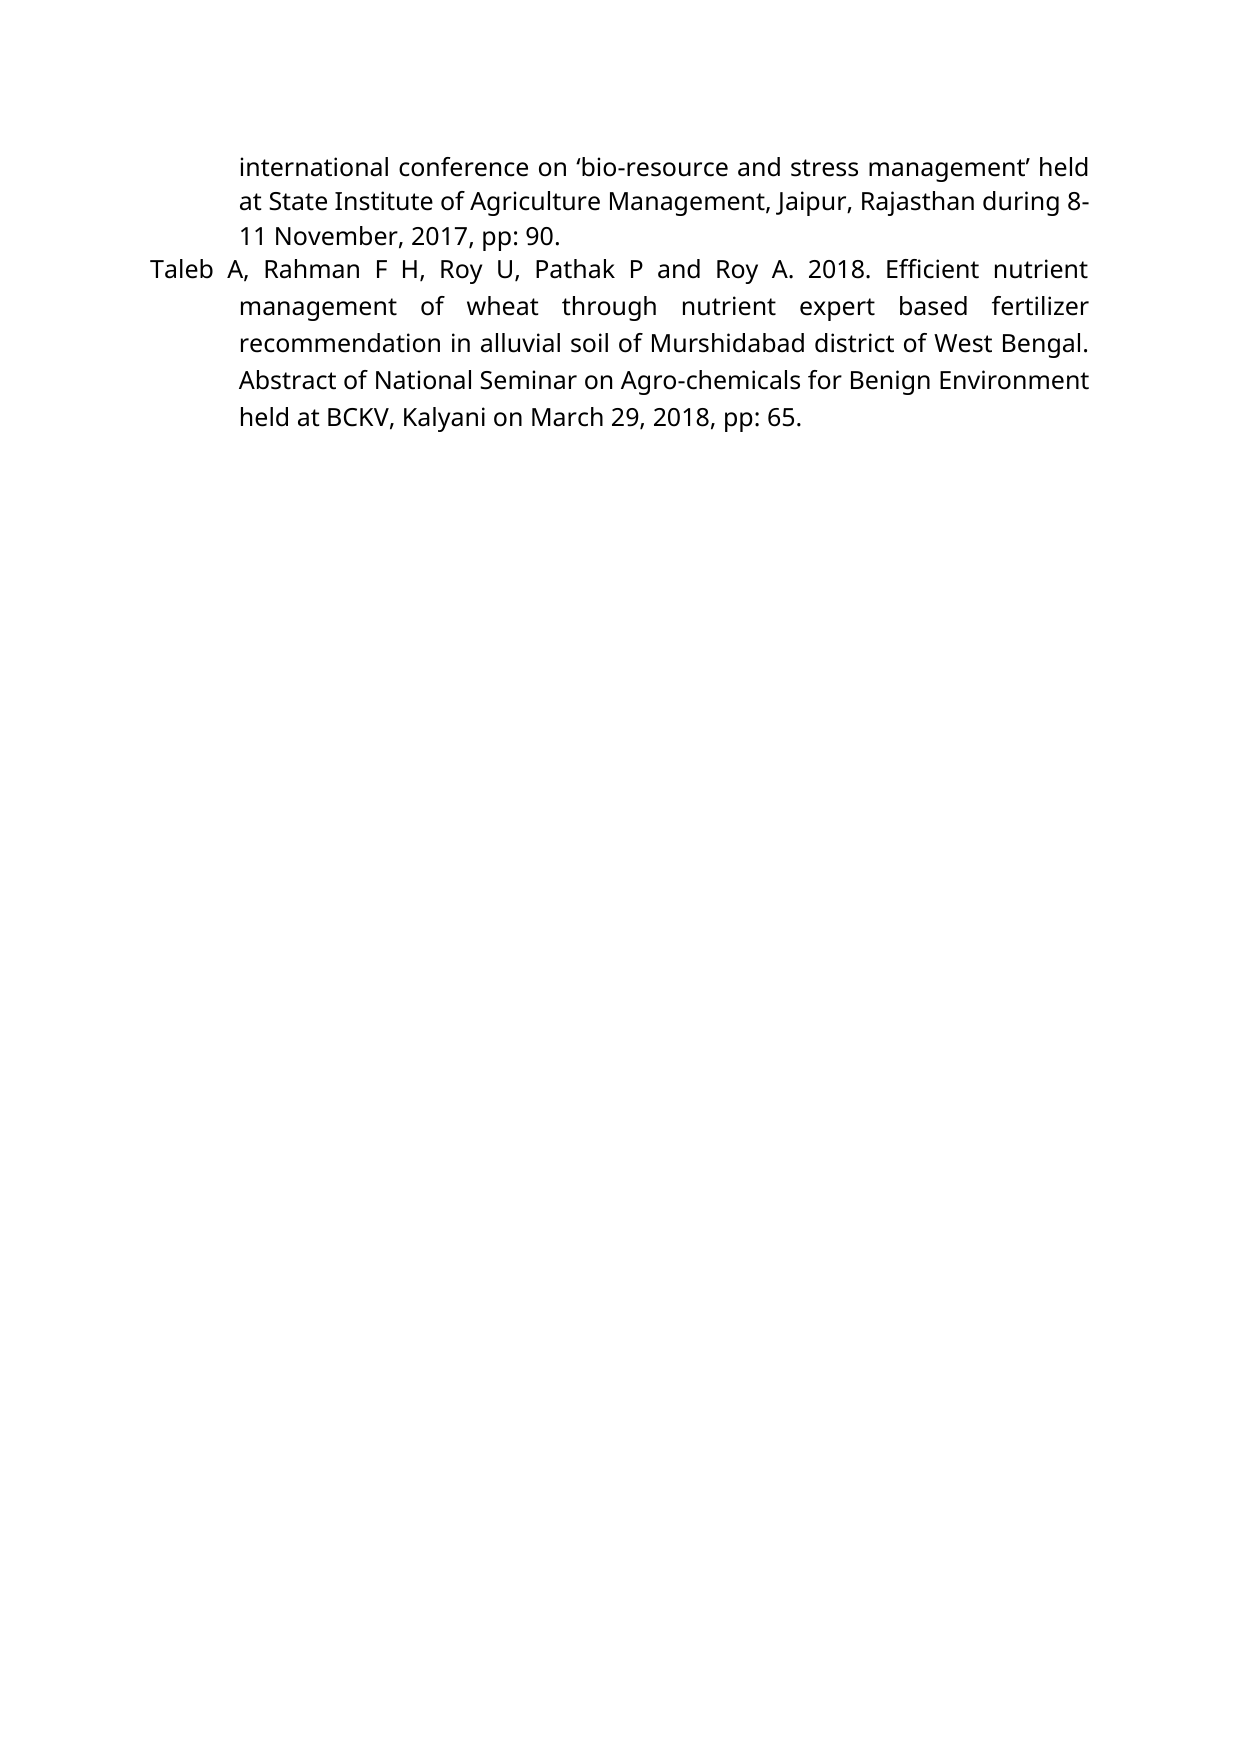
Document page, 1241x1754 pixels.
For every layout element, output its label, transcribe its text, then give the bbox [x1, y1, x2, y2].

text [150, 150, 1090, 252]
text Taleb A, Rahman F H, Roy U, Pathak P and Roy A. 2018. Efficient nutrient management of wheat through nutrient expert based fertilizer recommendation in alluvial soil of Murshidabad district of West Bengal. Abstract of National Seminar on Agro-chemicals for Benign Environment held at BCKV, Kalyani on March 29, 2018, pp: 65. [150, 252, 1090, 433]
